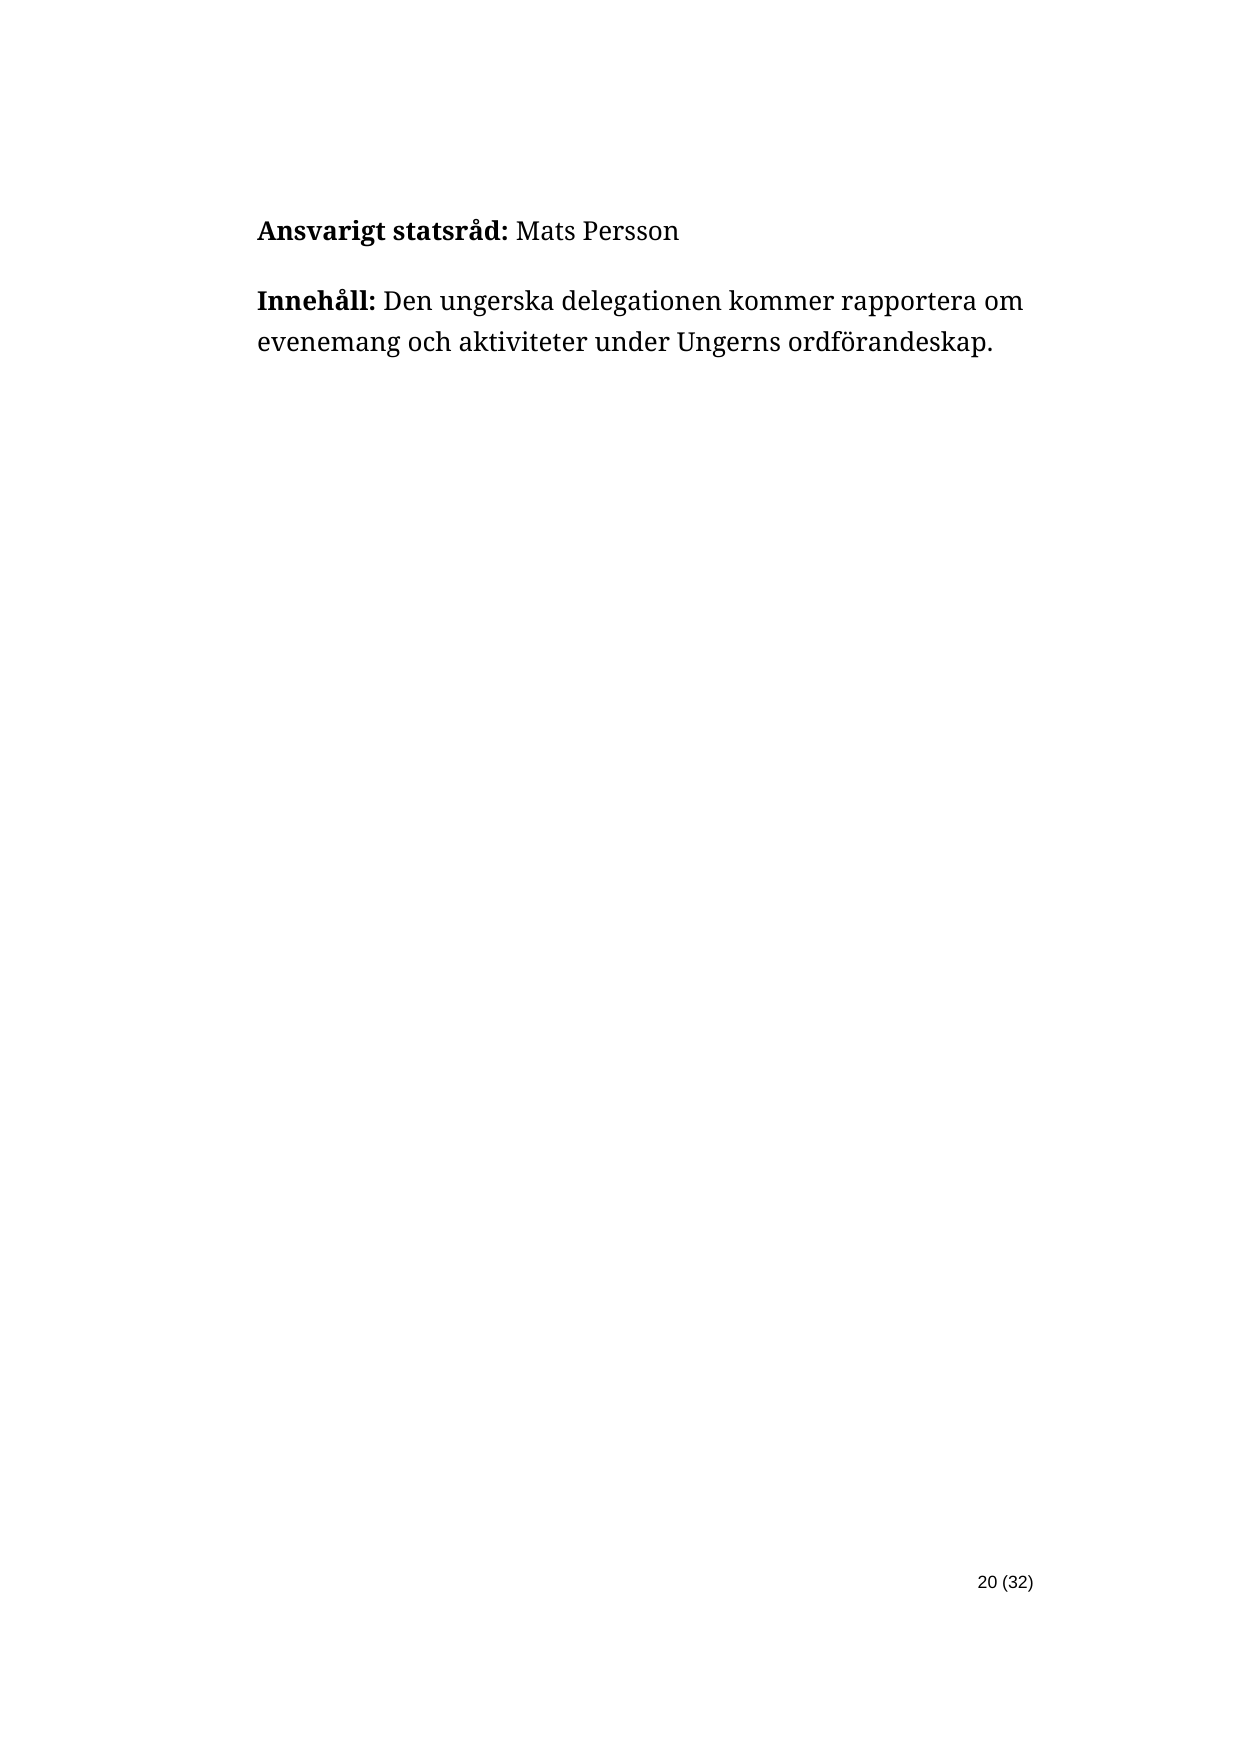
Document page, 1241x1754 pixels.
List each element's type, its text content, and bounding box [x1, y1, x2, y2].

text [257, 283, 1033, 359]
text Ansvarigt statsråd: Mats Persson [257, 213, 1033, 248]
